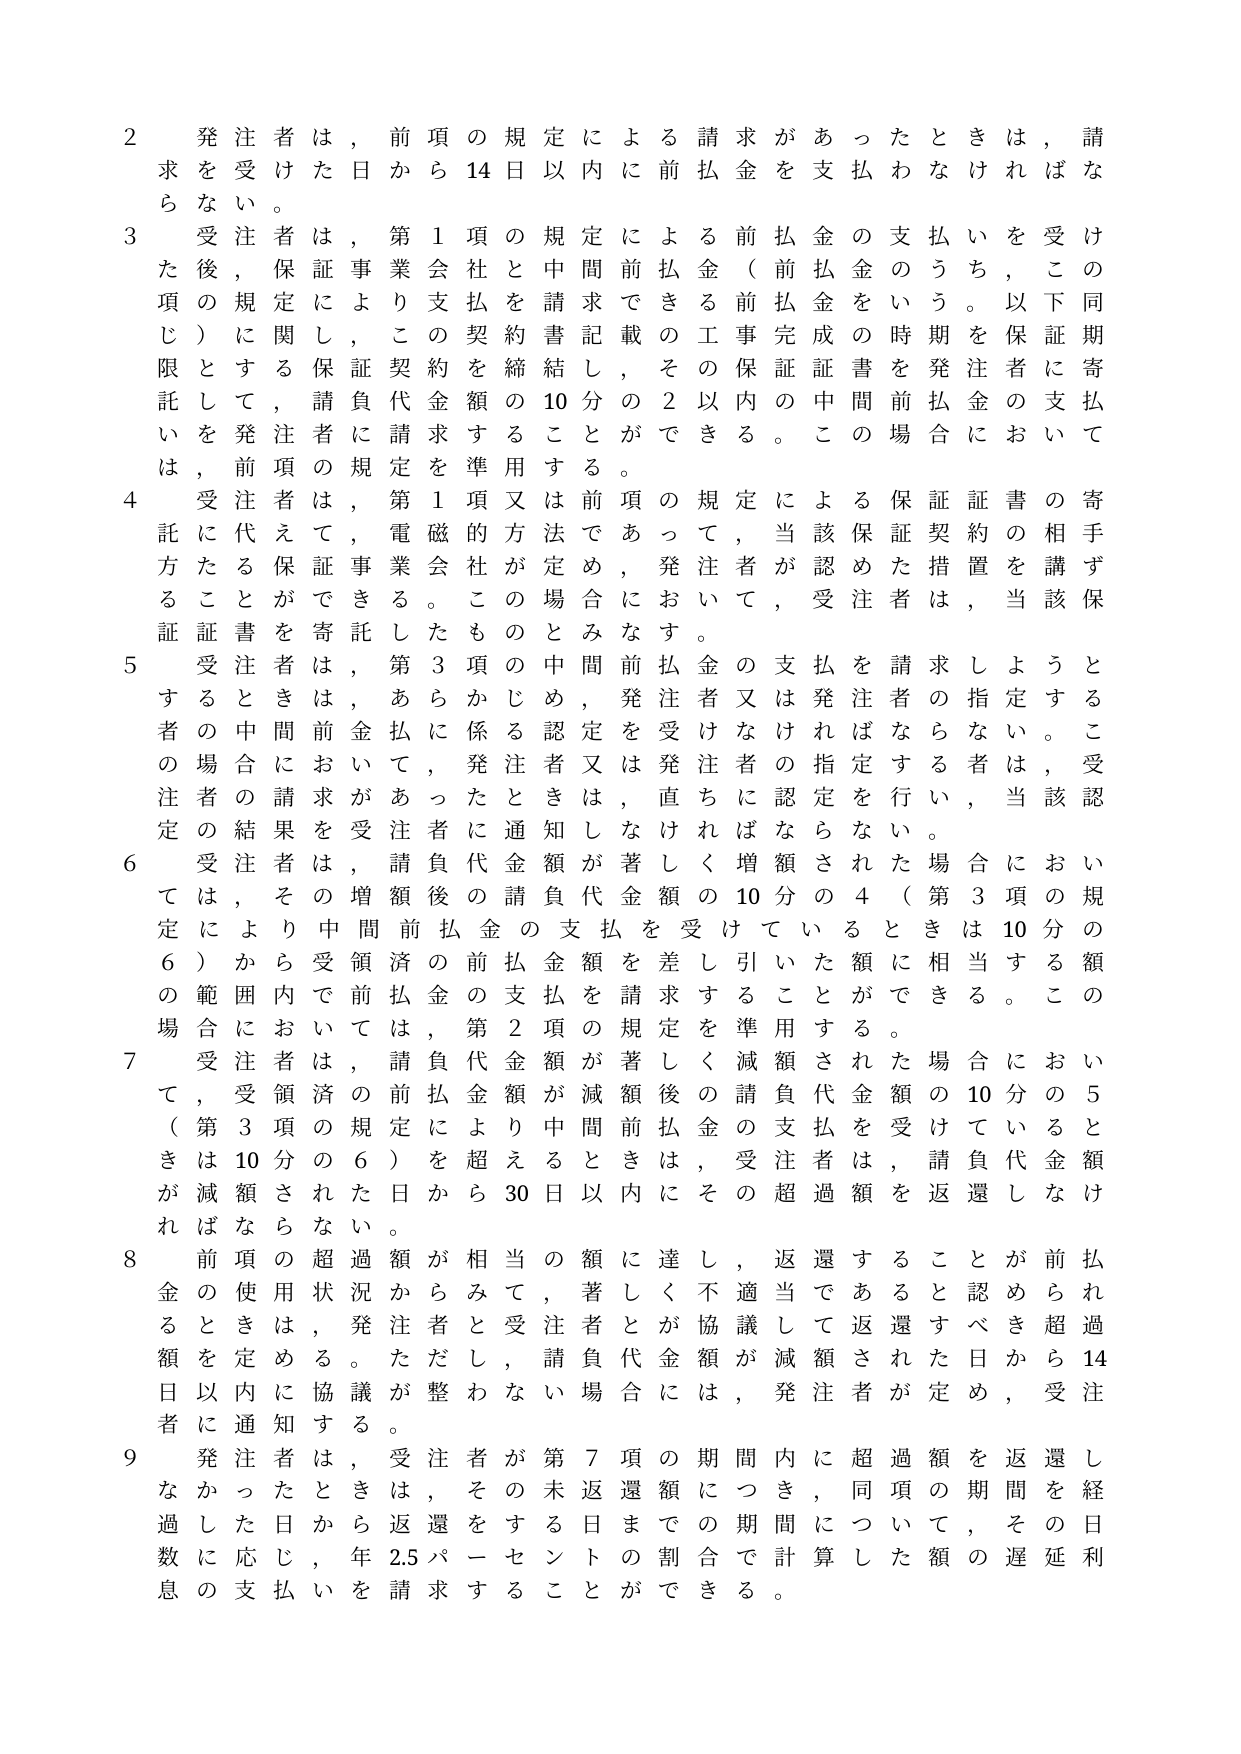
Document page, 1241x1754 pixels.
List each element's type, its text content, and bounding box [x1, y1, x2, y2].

text ９ 発注者は，受注者が第７項の期間内に超過額を返還しなかったときは，その未返還額につき，同項の期間を経過した日から返還をする日までの期間について，その日数に応じ，年2.5パーセントの割合で計算した額の遅延利息の支払いを請求することができる。 [119, 1440, 1121, 1605]
text ２ 発注者は，前項の規定による請求があったときは，請求を受けた日から14日以内に前払金を支払わなければならない。 [119, 119, 1121, 218]
text ４ 受注者は，第１項又は前項の規定による保証証書の寄託に代えて，電磁的方法であって，当該保証契約の相手方たる保証事業会社が定め，発注者が認めた措置を講ずることができる。この場合において，受注者は，当該保証証書を寄託したものとみなす。 [119, 482, 1121, 647]
text ６ 受注者は，請負代金額が著しく増額された場合においては，その増額後の請負代金額の10分の４（第３項の規定により中間前払金の支払を受けているときは10分の６）から受領済の前払金額を差し引いた額に相当する額の範囲内で前払金の支払を請求することができる。この場合においては，第２項の規定を準用する。 [119, 846, 1121, 1044]
text ５ 受注者は，第３項の中間前払金の支払を請求しようとするときは，あらかじめ，発注者又は発注者の指定する者の中間前金払に係る認定を受けなければならない。この場合において，発注者又は発注者の指定する者は，受注者の請求があったときは，直ちに認定を行い，当該認定の結果を受注者に通知しなければならない。 [119, 647, 1121, 846]
text ３ 受注者は，第１項の規定による前払金の支払いを受けた後，保証事業会社と中間前払金（前払金のうち，この項の規定により支払を請求できる前払金をいう。以下同じ）に関し，この契約書記載の工事完成の時期を保証期限とする保証契約を締結し，その保証証書を発注者に寄託して，請負代金額の10分の２以内の中間前払金の支払いを発注者に請求することができる。この場合においては，前項の規定を準用する。 [119, 218, 1121, 482]
text ７ 受注者は，請負代金額が著しく減額された場合において，受領済の前払金額が減額後の請負代金額の10分の５（第３項の規定により中間前払金の支払を受けているときは10分の６）を超えるときは，受注者は，請負代金額が減額された日から30日以内にその超過額を返還しなければならない。 [119, 1044, 1121, 1242]
text ８ 前項の超過額が相当の額に達し，返還することが前払金の使用状況からみて，著しく不適当であると認められるときは，発注者と受注者とが協議して返還すべき超過額を定める。ただし，請負代金額が減額された日から14日以内に協議が整わない場合には，発注者が定め，受注者に通知する。 [119, 1242, 1121, 1440]
